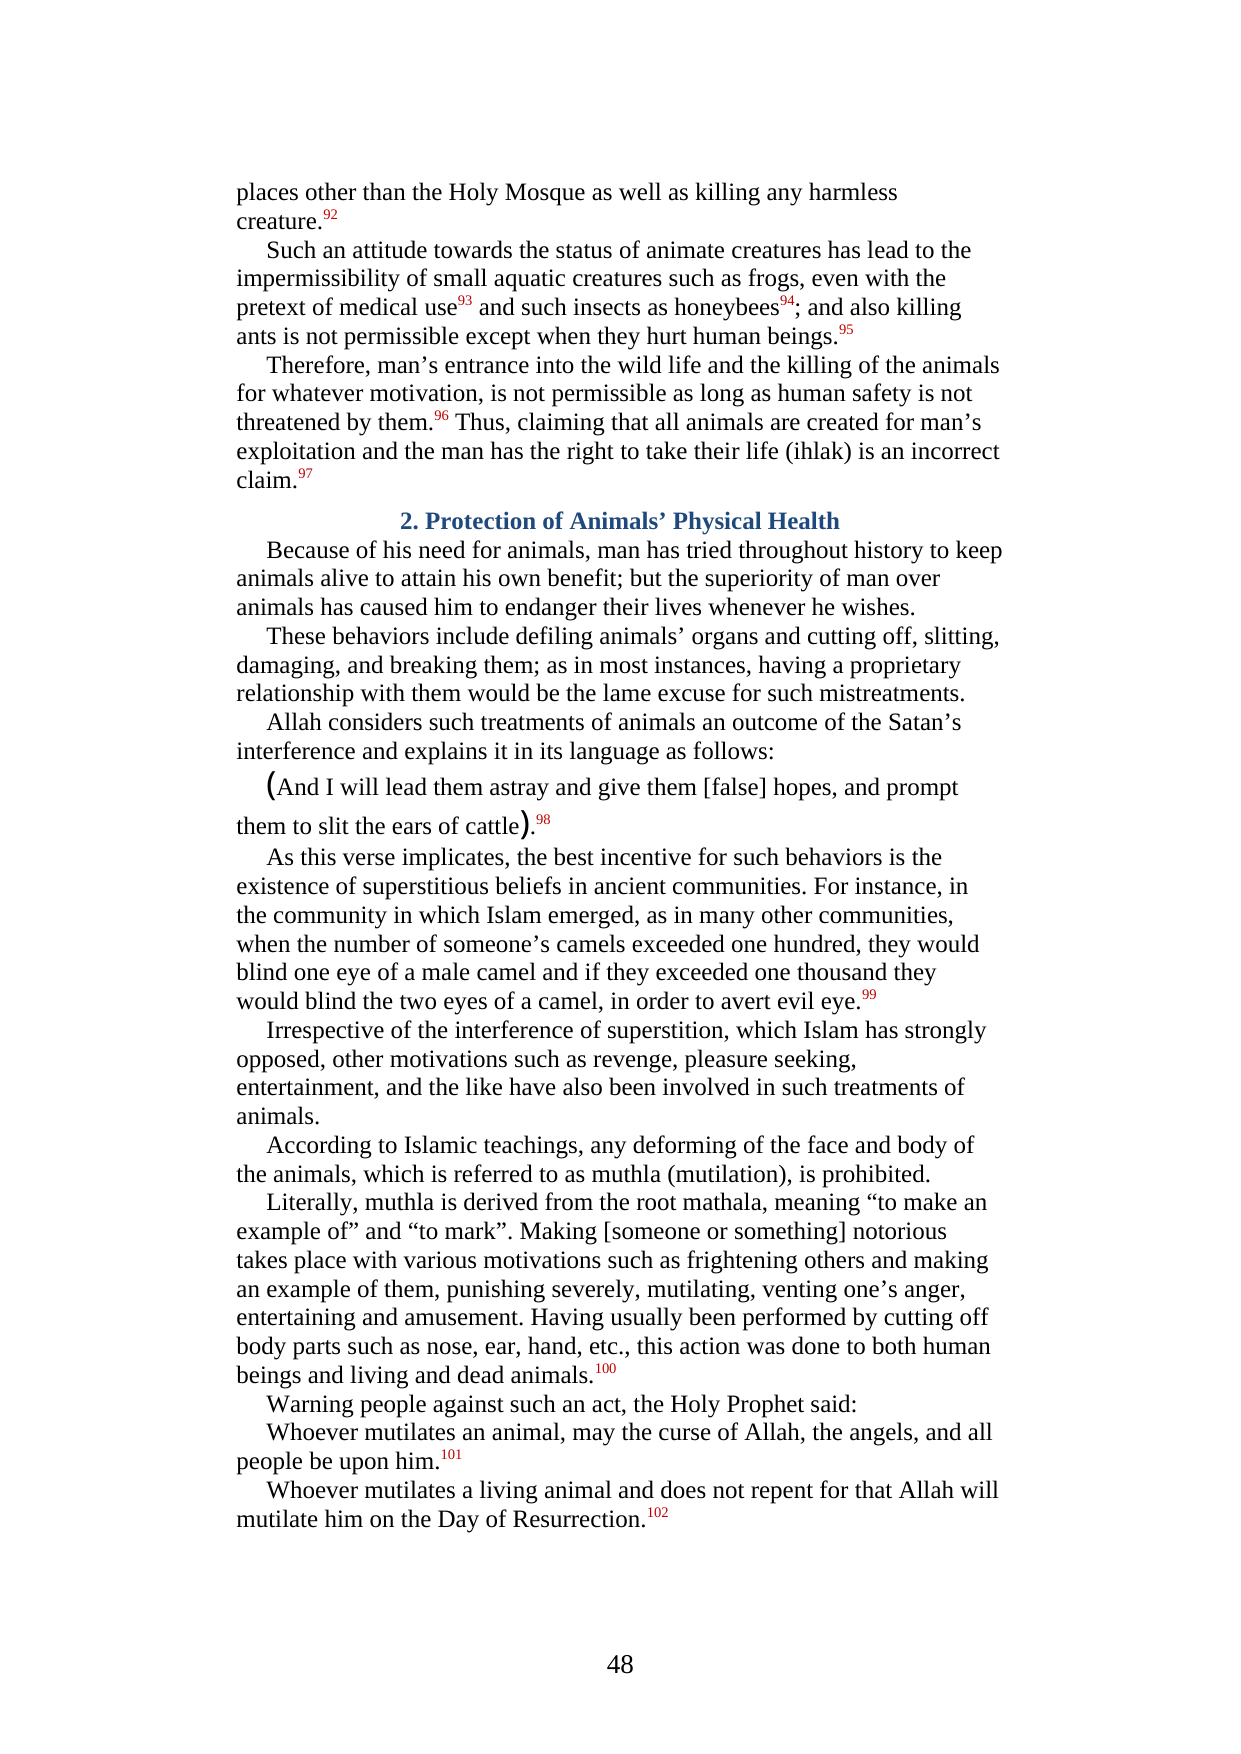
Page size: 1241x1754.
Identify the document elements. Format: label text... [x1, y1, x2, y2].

subtitle 2. Protection of Animals’ Physical Health [236, 506, 1004, 535]
text Irrespective of the interference of superstition, which Islam has strongly opposed, other motivations such as revenge, pleasure seeking, entertainment, and the like have also been involved in such treatments of animals. [236, 1015, 1004, 1130]
text Literally, muthla is derived from the root mathala, meaning “to make an example of” and “to mark”. Making [someone or something] notorious takes place with various motivations such as frightening others and making an example of them, punishing severely, mutilating, venting one’s anger, entertaining and amusement. Having usually been performed by cutting off body parts such as nose, ear, hand, etc., this action was done to both human beings and living and dead animals.100 [236, 1187, 1004, 1389]
text Allah considers such treatments of animals an outcome of the Satan’s interference and explains it in its language as follows: [236, 707, 1004, 765]
text Because of his need for animals, man has tried throughout history to keep animals alive to attain his own benefit; but the superiority of man over animals has caused him to endanger their lives whenever he wishes. [236, 535, 1004, 621]
text These behaviors include defiling animals’ organs and cutting off, slitting, damaging, and breaking them; as in most instances, having a proprietary relationship with them would be the lame excuse for such mistreatments. [236, 621, 1004, 707]
text Therefore, man’s entrance into the wild life and the killing of the animals for whatever motivation, is not permissible as long as human safety is not threatened by them.96 Thus, claiming that all animals are created for man’s exploitation and the man has the right to take their life (ihlak) is an incorrect claim.97 [236, 350, 1004, 493]
text As this verse implicates, the best incentive for such behaviors is the existence of superstitious beliefs in ancient communities. For instance, in the community in which Islam emerged, as in many other communities, when the number of someone’s camels exceeded one hundred, they would blind one eye of a male camel and if they exceeded one thousand they would blind the two eyes of a camel, in order to avert evil eye.99 [236, 842, 1004, 1015]
text ﴾And I will lead them astray and give them [false] hopes, and prompt them to slit the ears of cattle﴿.98 [236, 765, 1004, 842]
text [236, 177, 1004, 235]
text Warning people against such an act, the Holy Prophet said: [236, 1389, 1004, 1417]
text Whoever mutilates a living animal and does not repent for that Allah will mutilate him on the Day of Resurrection.102 [236, 1475, 1004, 1532]
text According to Islamic teachings, any deforming of the face and body of the animals, which is referred to as muthla (mutilation), is prohibited. [236, 1130, 1004, 1187]
text Such an attitude towards the status of animate creatures has lead to the impermissibility of small aquatic creatures such as frogs, even with the pretext of medical use93 and such insects as honeybees94; and also killing ants is not permissible except when they hurt human beings.95 [236, 235, 1004, 350]
text Whoever mutilates an animal, may the curse of Allah, the angels, and all people be upon him.101 [236, 1417, 1004, 1475]
